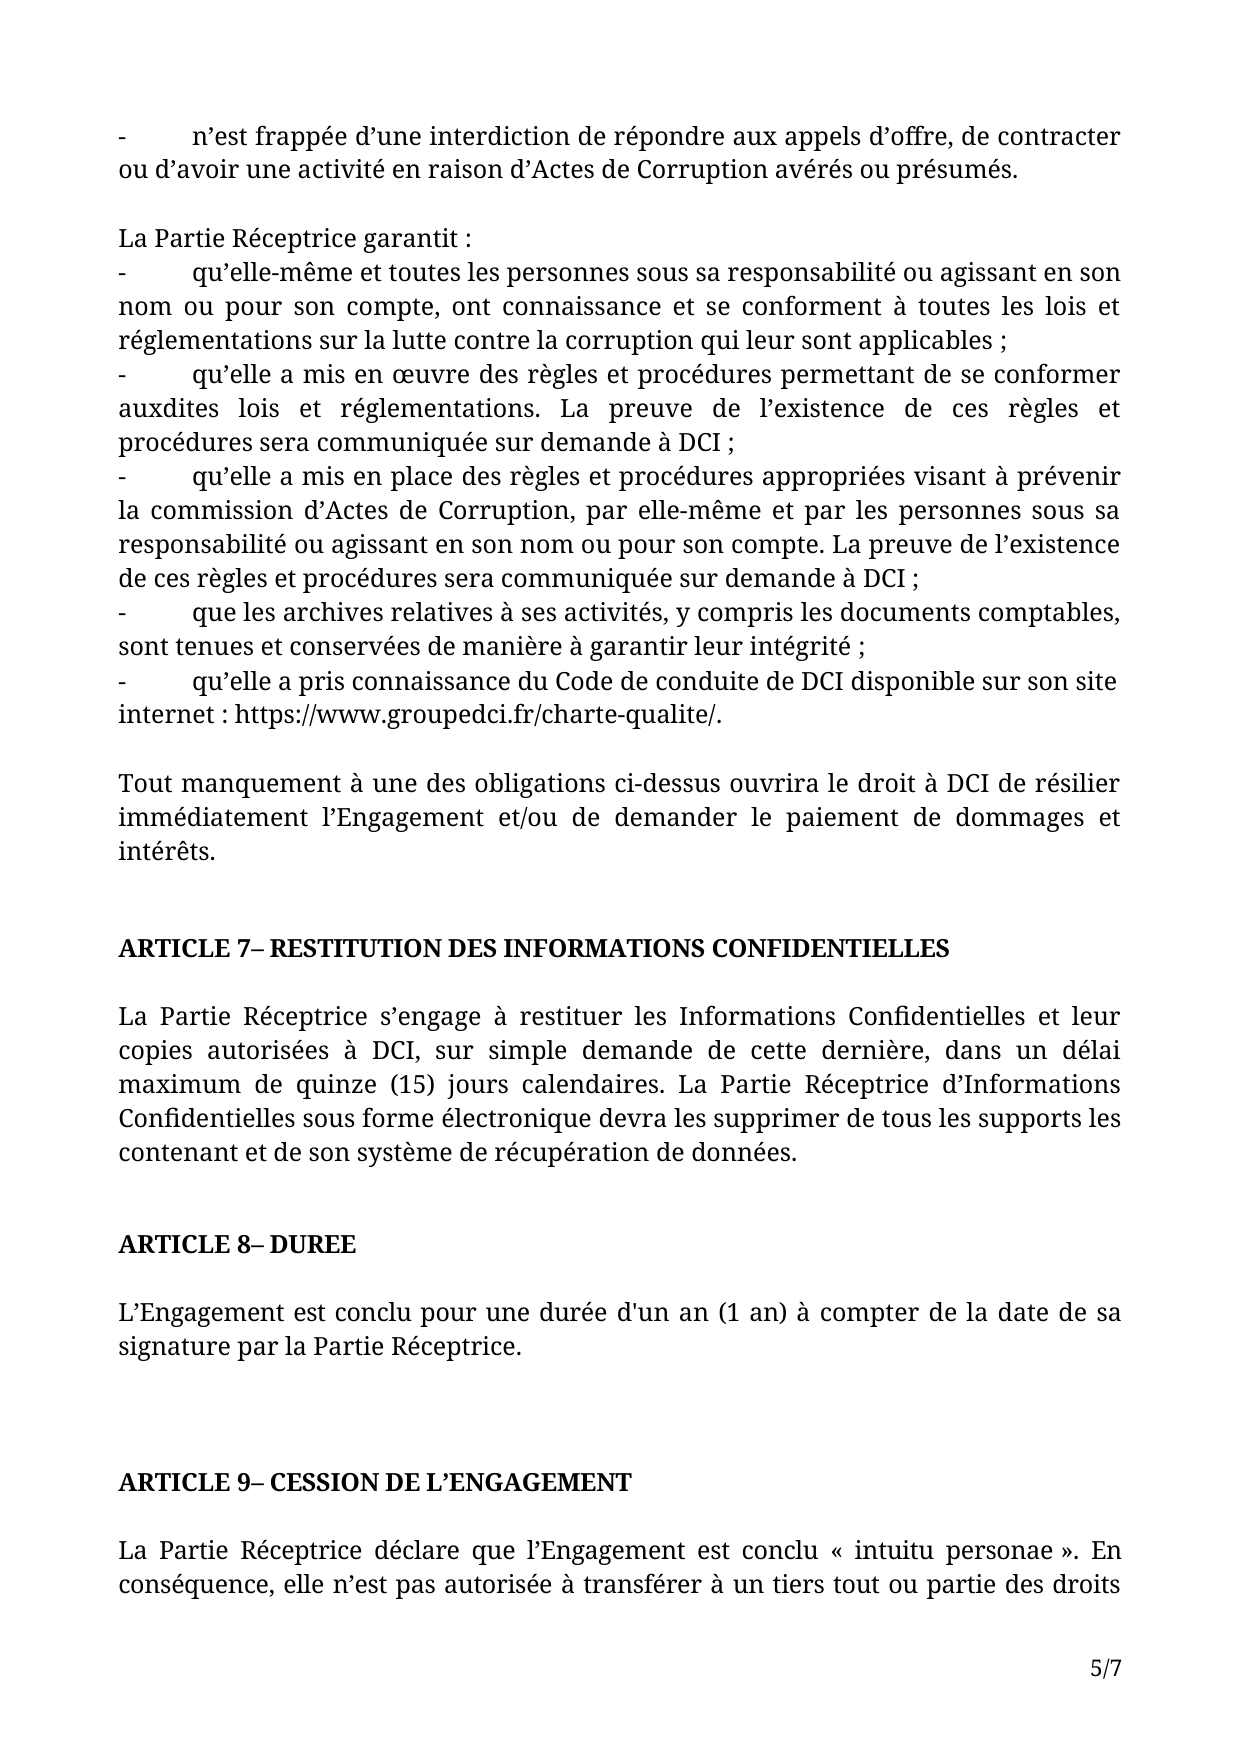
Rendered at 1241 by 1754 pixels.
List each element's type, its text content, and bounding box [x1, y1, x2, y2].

text – DUREE [118, 1226, 1122, 1260]
text L’Engagement est conclu pour une durée d'un an (1 an) à compter de la date de sa signature par la Partie Réceptrice. [118, 1294, 1122, 1362]
text - qu’elle a mis en œuvre des règles et procédures permettant de se conformer auxdites lois et réglementations. La preuve de l’existence de ces règles et procédures sera communiquée sur demande à DCI ; [118, 357, 1122, 459]
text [118, 1533, 1122, 1601]
text – RESTITUTION DES INFORMATIONS CONFIDENTIELLES [118, 930, 1122, 964]
text - qu’elle-même et toutes les personnes sous sa responsabilité ou agissant en son nom ou pour son compte, ont connaissance et se conforment à toutes les lois et réglementations sur la lutte contre la corruption qui leur sont applicables ; [118, 254, 1122, 357]
text - n’est frappée d’une interdiction de répondre aux appels d’offre, de contracter ou d’avoir une activité en raison d’Actes de Corruption avérés ou présumés. [118, 118, 1122, 186]
text - que les archives relatives à ses activités, y compris les documents comptables, sont tenues et conservées de manière à garantir leur intégrité ; [118, 595, 1122, 663]
text - qu’elle a mis en place des règles et procédures appropriées visant à prévenir la commission d’Actes de Corruption, par elle-même et par les personnes sous sa responsabilité ou agissant en son nom ou pour son compte. La preuve de l’existence de ces règles et procédures sera communiquée sur demande à DCI ; [118, 459, 1122, 595]
text La Partie Réceptrice s’engage à restituer les Informations Confidentielles et leur copies autorisées à DCI, sur simple demande de cette dernière, dans un délai maximum de quinze (15) jours calendaires. La Partie Réceptrice d’Informations Confidentielles sous forme électronique devra les supprimer de tous les supports les contenant et de son système de récupération de données. [118, 998, 1122, 1169]
text – CESSION DE L’ENGAGEMENT [118, 1465, 1122, 1499]
text - qu’elle a pris connaissance du Code de conduite de DCI disponible sur son site internet : https://www.groupedci.fr/charte-qualite/. [118, 663, 1122, 731]
text La Partie Réceptrice garantit : [118, 220, 1122, 254]
text Tout manquement à une des obligations ci-dessus ouvrira le droit à DCI de résilier immédiatement l’Engagement et/ou de demander le paiement de dommages et intérêts. [118, 765, 1122, 867]
